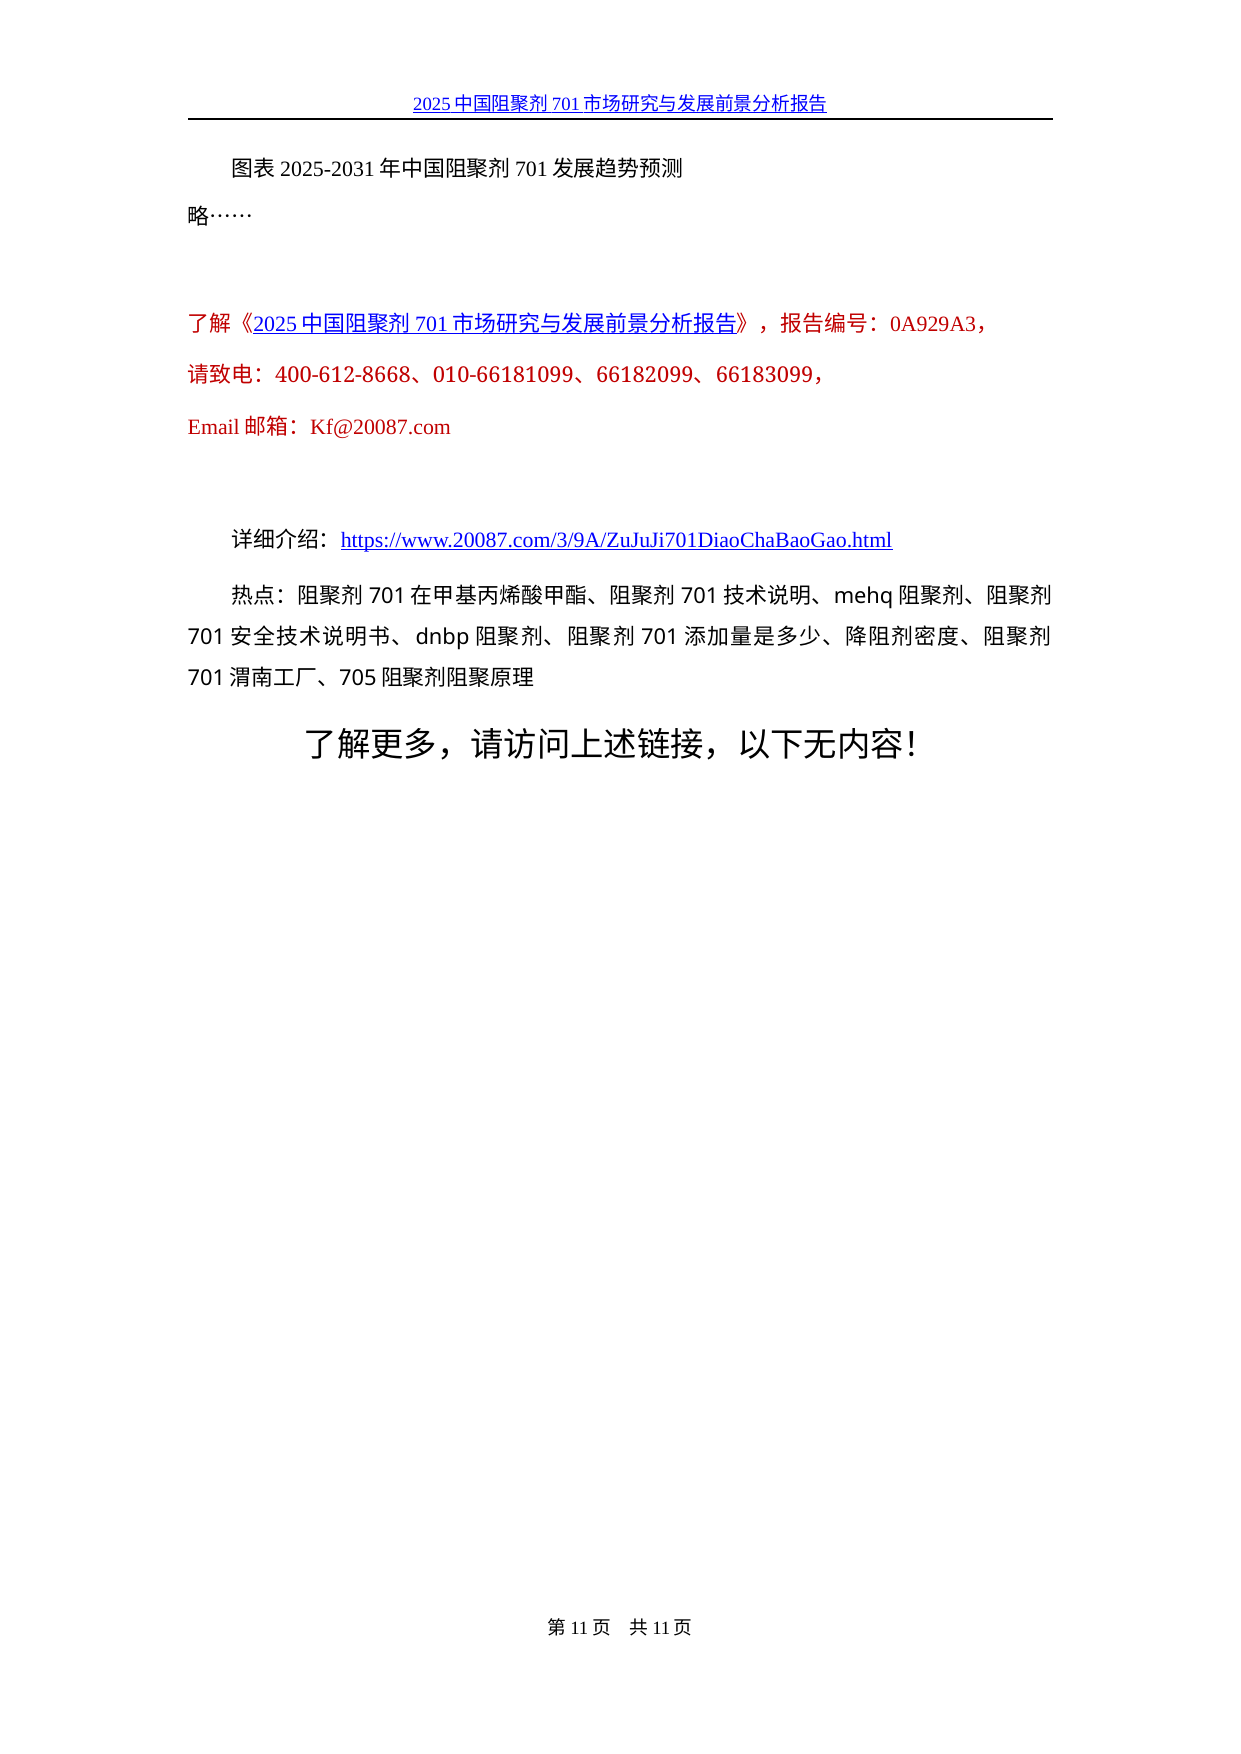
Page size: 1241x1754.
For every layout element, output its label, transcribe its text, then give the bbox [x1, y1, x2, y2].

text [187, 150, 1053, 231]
text 热点：阻聚剂701在甲基丙烯酸甲酯、阻聚剂701技术说明、mehq阻聚剂、阻聚剂701安全技术说明书、dnbp阻聚剂、阻聚剂701添加量是多少、降阻剂密度、阻聚剂701渭南工厂、705阻聚剂阻聚原理 [187, 578, 1053, 692]
text 详细介绍：https://www.20087.com/3/9A/ZuJuJi701DiaoChaBaoGao.html [187, 521, 1053, 554]
title 了解更多，请访问上述链接，以下无内容！ [187, 709, 1053, 774]
text Email邮箱：Kf@20087.com [187, 408, 1053, 441]
text 了解《2025中国阻聚剂701市场研究与发展前景分析报告》，报告编号：0A929A3， [187, 305, 1053, 338]
text 请致电：400-612-8668、010-66181099、66182099、66183099， [187, 357, 1053, 389]
